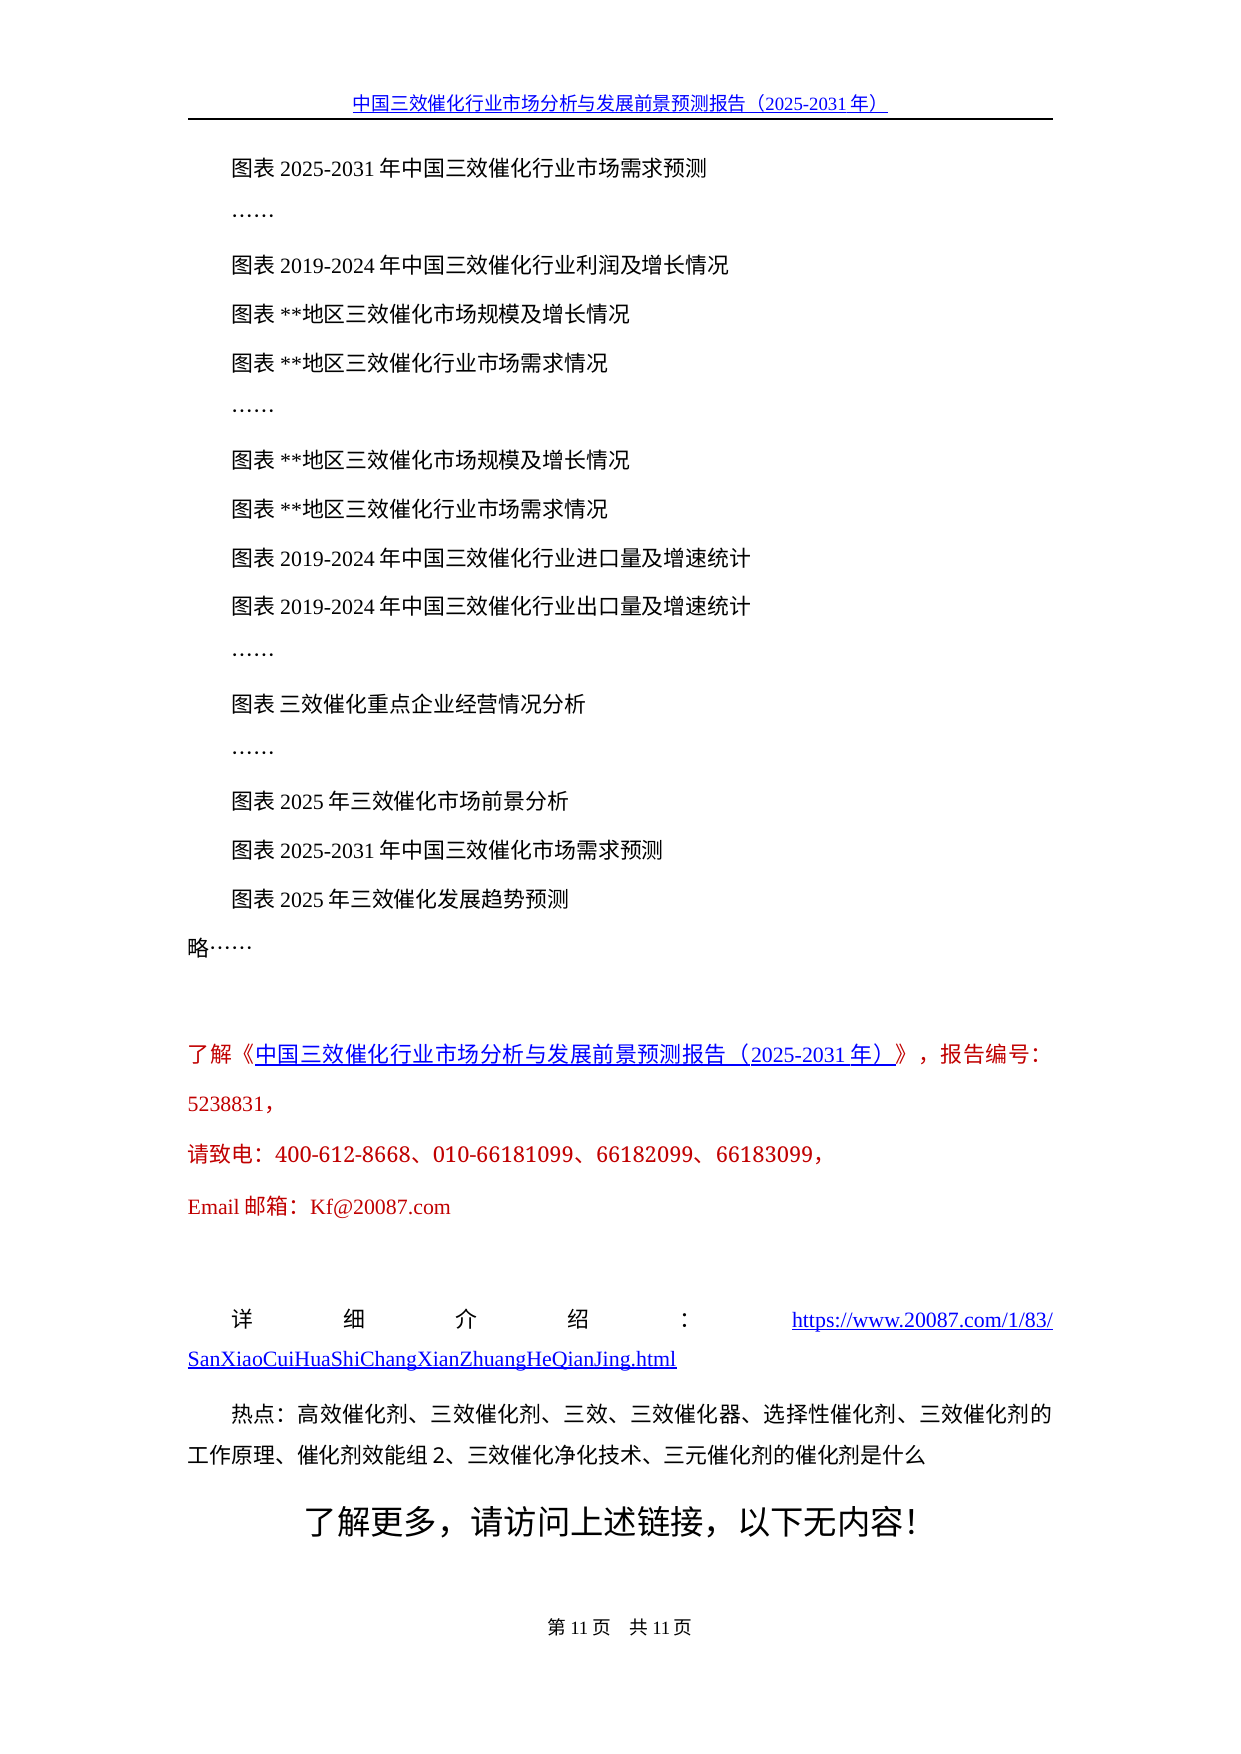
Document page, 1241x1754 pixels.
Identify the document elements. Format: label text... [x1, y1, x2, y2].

text 详细介绍：https://www.20087.com/1/83/SanXiaoCuiHuaShiChangXianZhuangHeQianJing.html [187, 1301, 1053, 1374]
text Email邮箱：Kf@20087.com [187, 1188, 1053, 1221]
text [187, 150, 1053, 963]
text 了解《中国三效催化行业市场分析与发展前景预测报告（2025-2031年）》，报告编号：5238831， [187, 1037, 1053, 1118]
text 请致电：400-612-8668、010-66181099、66182099、66183099， [187, 1137, 1053, 1169]
title 了解更多，请访问上述链接，以下无内容！ [187, 1488, 1053, 1553]
text 热点：高效催化剂、三效催化剂、三效、三效催化器、选择性催化剂、三效催化剂的工作原理、催化剂效能组2、三效催化净化技术、三元催化剂的催化剂是什么 [187, 1397, 1053, 1470]
